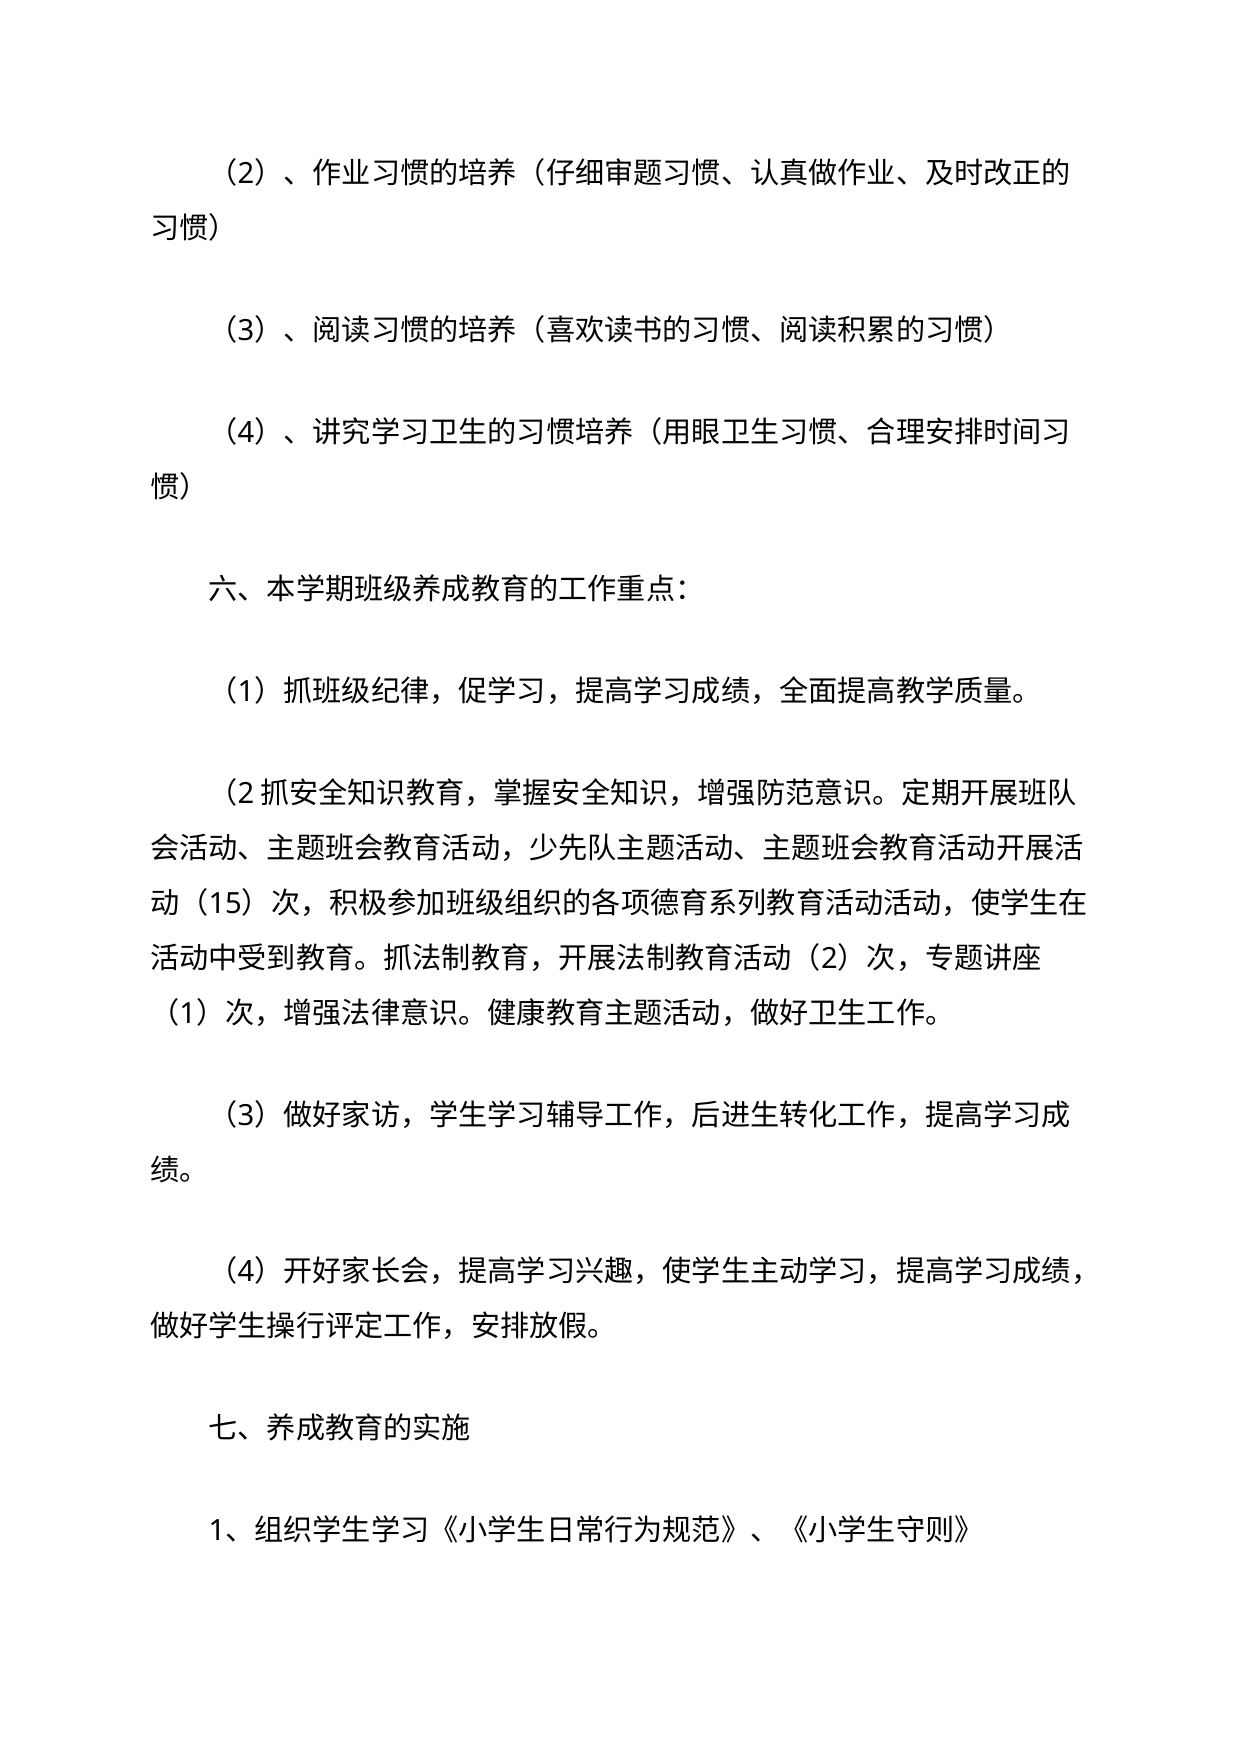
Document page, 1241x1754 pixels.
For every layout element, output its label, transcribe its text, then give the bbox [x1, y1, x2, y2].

text 1、组织学生学习《小学生日常行为规范》、《小学生守则》 [150, 1506, 1090, 1549]
text （3）做好家访，学生学习辅导工作，后进生转化工作，提高学习成绩。 [150, 1091, 1090, 1188]
text （2）、作业习惯的培养（仔细审题习惯、认真做作业、及时改正的习惯） [150, 150, 1090, 247]
text （4）开好家长会，提高学习兴趣，使学生主动学习，提高学习成绩，做好学生操行评定工作，安排放假。 [150, 1248, 1090, 1345]
text 七、养成教育的实施 [150, 1405, 1090, 1447]
text （1）抓班级纪律，促学习，提高学习成绩，全面提高教学质量。 [150, 667, 1090, 710]
text （3）、阅读习惯的培养（喜欢读书的习惯、阅读积累的习惯） [150, 307, 1090, 349]
text 六、本学期班级养成教育的工作重点： [150, 566, 1090, 608]
text （2抓安全知识教育，掌握安全知识，增强防范意识。定期开展班队会活动、主题班会教育活动，少先队主题活动、主题班会教育活动开展活动（15）次，积极参加班级组织的各项德育系列教育活动活动，使学生在活动中受到教育。抓法制教育，开展法制教育活动（2）次，专题讲座（1）次，增强法律意识。健康教育主题活动，做好卫生工作。 [150, 769, 1090, 1032]
text （4）、讲究学习卫生的习惯培养（用眼卫生习惯、合理安排时间习惯） [150, 409, 1090, 506]
